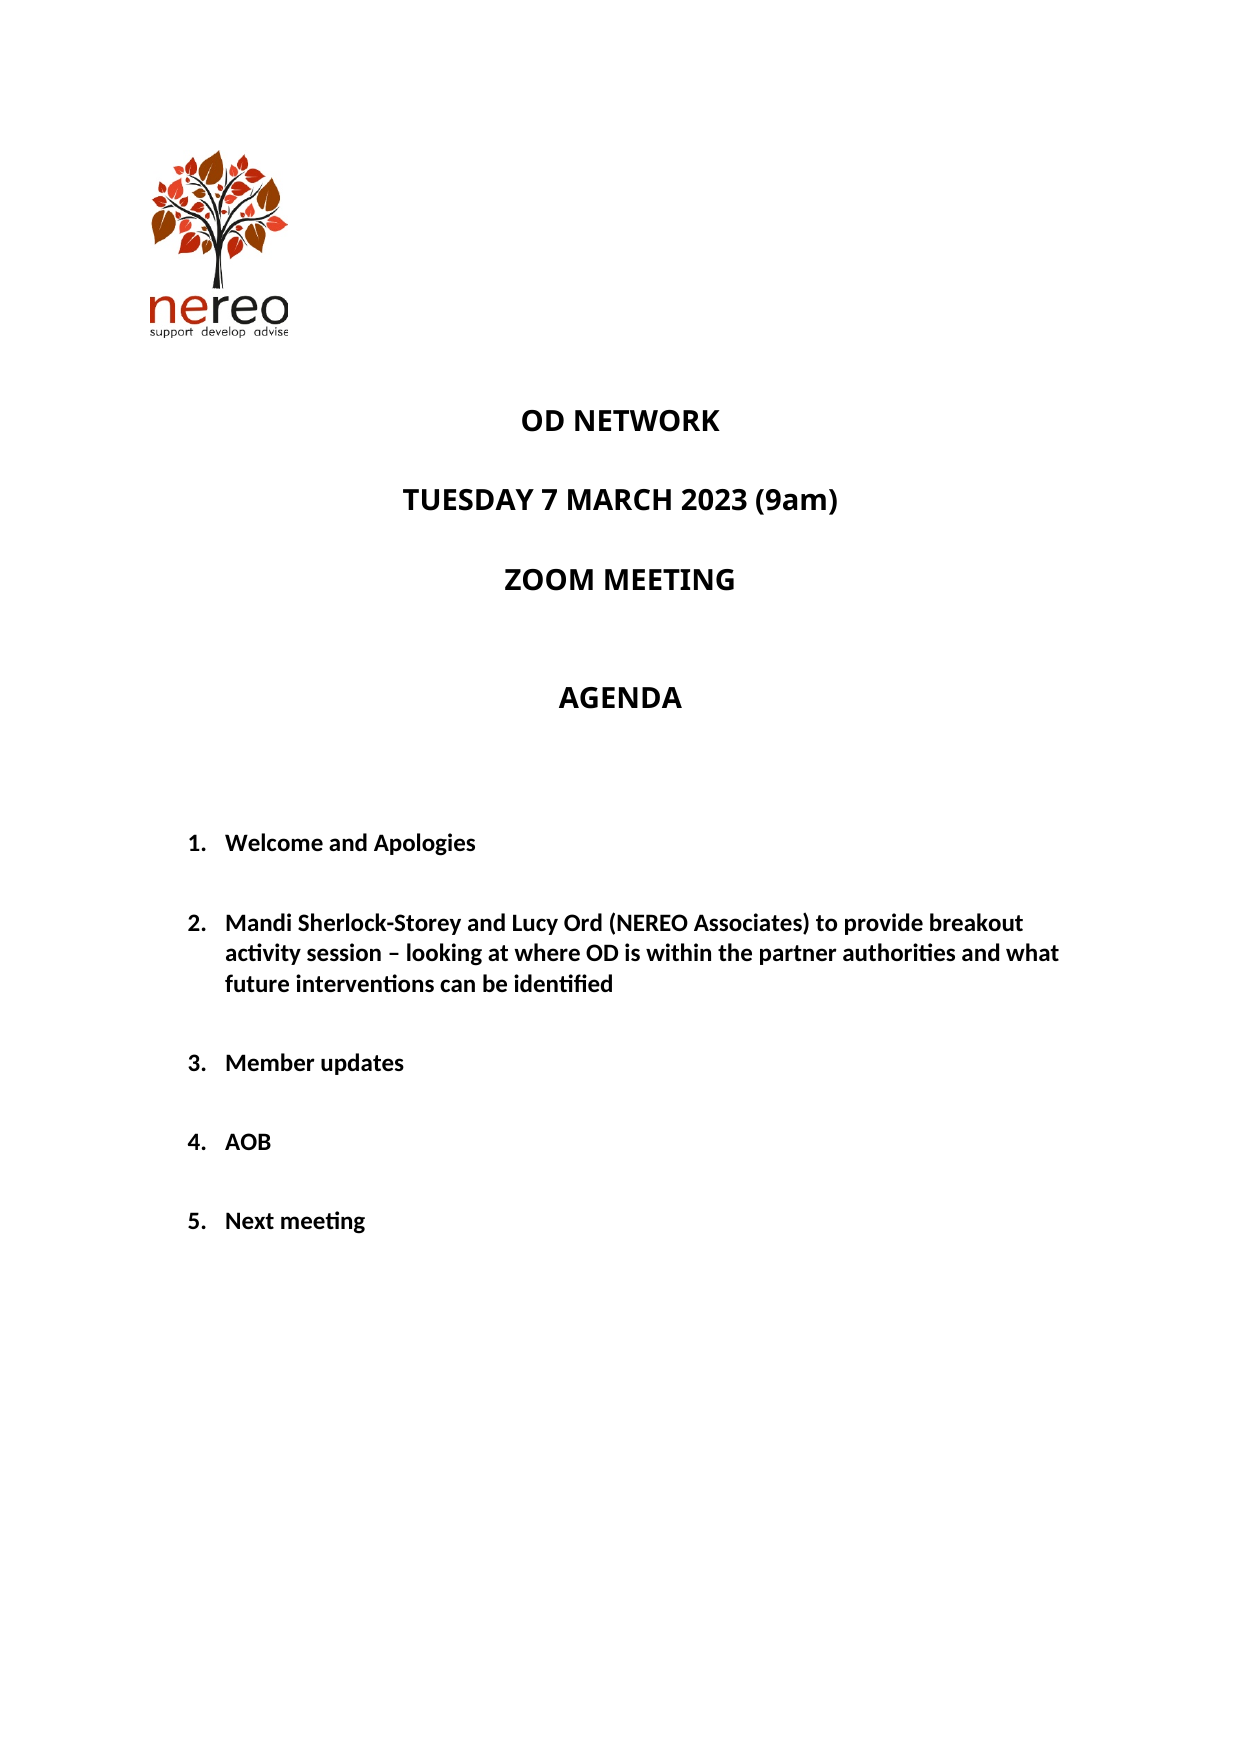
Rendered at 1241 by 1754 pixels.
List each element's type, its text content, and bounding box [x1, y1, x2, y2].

text ZOOM MEETING [150, 559, 1090, 598]
subtitle Mandi Sherlock-Storey and Lucy Ord (NEREO Associates) to provide breakout activity session – looking at where OD is within the partner authorities and what future interventions can be identified [187, 907, 1090, 998]
text AGENDA [150, 678, 1090, 717]
subtitle AOB [187, 1126, 1090, 1157]
text OD NETWORK [150, 400, 1090, 440]
subtitle Member updates [187, 1047, 1090, 1078]
list Welcome and Apologies [187, 827, 1090, 857]
text TUESDAY 7 MARCH 2023 (9am) [150, 479, 1090, 519]
subtitle Next meeting [187, 1206, 1090, 1236]
picture [150, 150, 288, 338]
